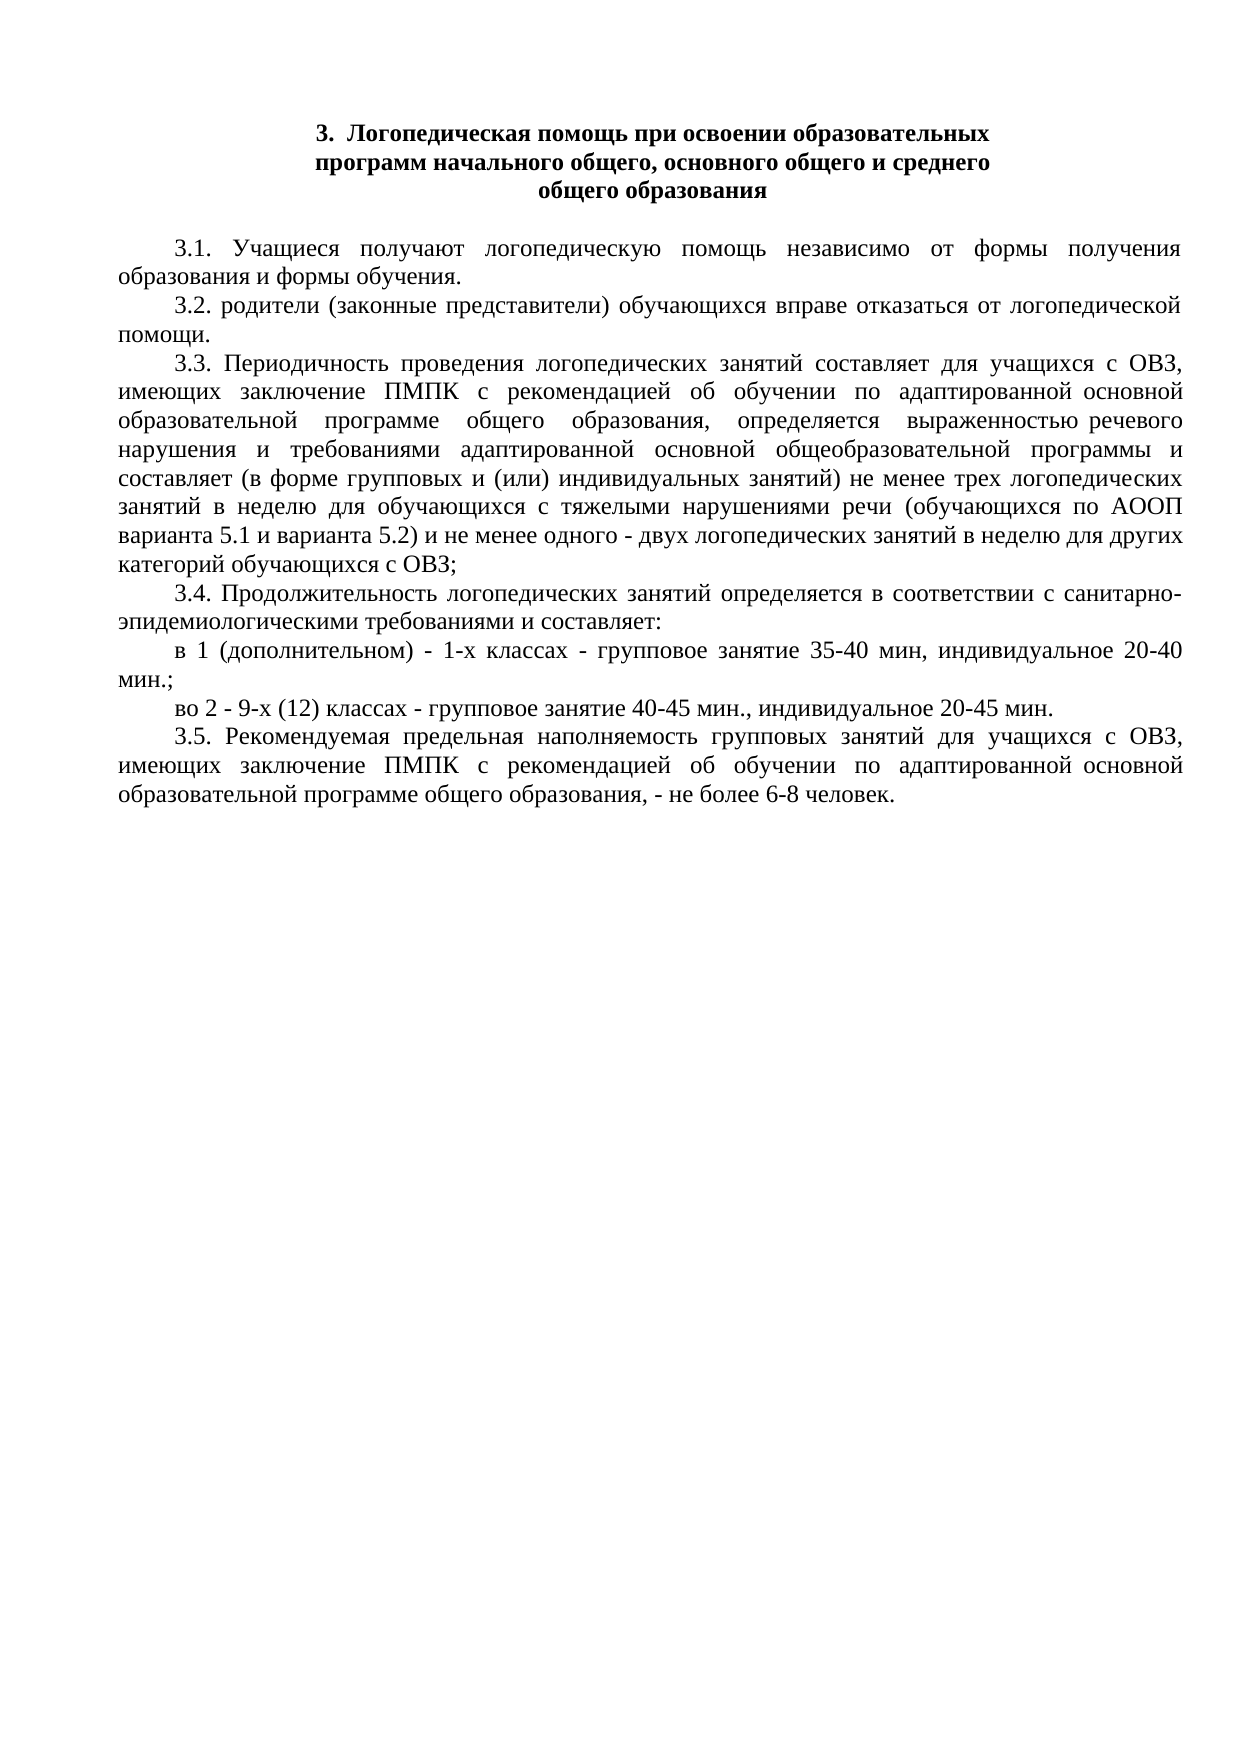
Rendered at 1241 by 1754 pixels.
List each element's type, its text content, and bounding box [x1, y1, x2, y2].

text 3. Логопедическая помощь при освоении образовательных программ начального общего, основного общего и среднего общего образования [311, 118, 994, 204]
text 3.5. Рекомендуемая предельная наполняемость групповых занятий для учащихся с ОВЗ, имеющих заключение ПМПК с рекомендацией об обучении по адаптированной основной образовательной программе общего образования, - не более 6-8 человек. [118, 721, 1183, 808]
text в 1 (дополнительном) - 1-х классах - групповое занятие 35-40 мин, индивидуальное 20-40 мин.; [118, 635, 1187, 693]
text 3.2. родители (законные представители) обучающихся вправе отказаться от логопедической помощи. [118, 290, 1187, 348]
text 3.1. Учащиеся получают логопедическую помощь независимо от формы получения образования и формы обучения. [118, 233, 1187, 290]
text во 2 - 9-х (12) классах - групповое занятие 40-45 мин., индивидуальное 20-45 мин. [174, 693, 1184, 721]
text 3.4. Продолжительность логопедических занятий определяется в соответствии с санитарно-эпидемиологическими требованиями и составляет: [118, 578, 1188, 635]
text 3.3. Периодичность проведения логопедических занятий составляет для учащихся с ОВЗ, имеющих заключение ПМПК с рекомендацией об обучении по адаптированной основной образовательной программе общего образования, определяется выраженностью речевого нарушения и требованиями адаптированной основной общеобразовательной программы и составляет (в форме групповых и (или) индивидуальных занятий) не менее трех логопедических занятий в неделю для обучающихся с тяжелыми нарушениями речи (обучающихся по АООП варианта 5.1 и варианта 5.2) и не менее одного - двух логопедических занятий в неделю для других категорий обучающихся с ОВЗ; [118, 348, 1183, 578]
